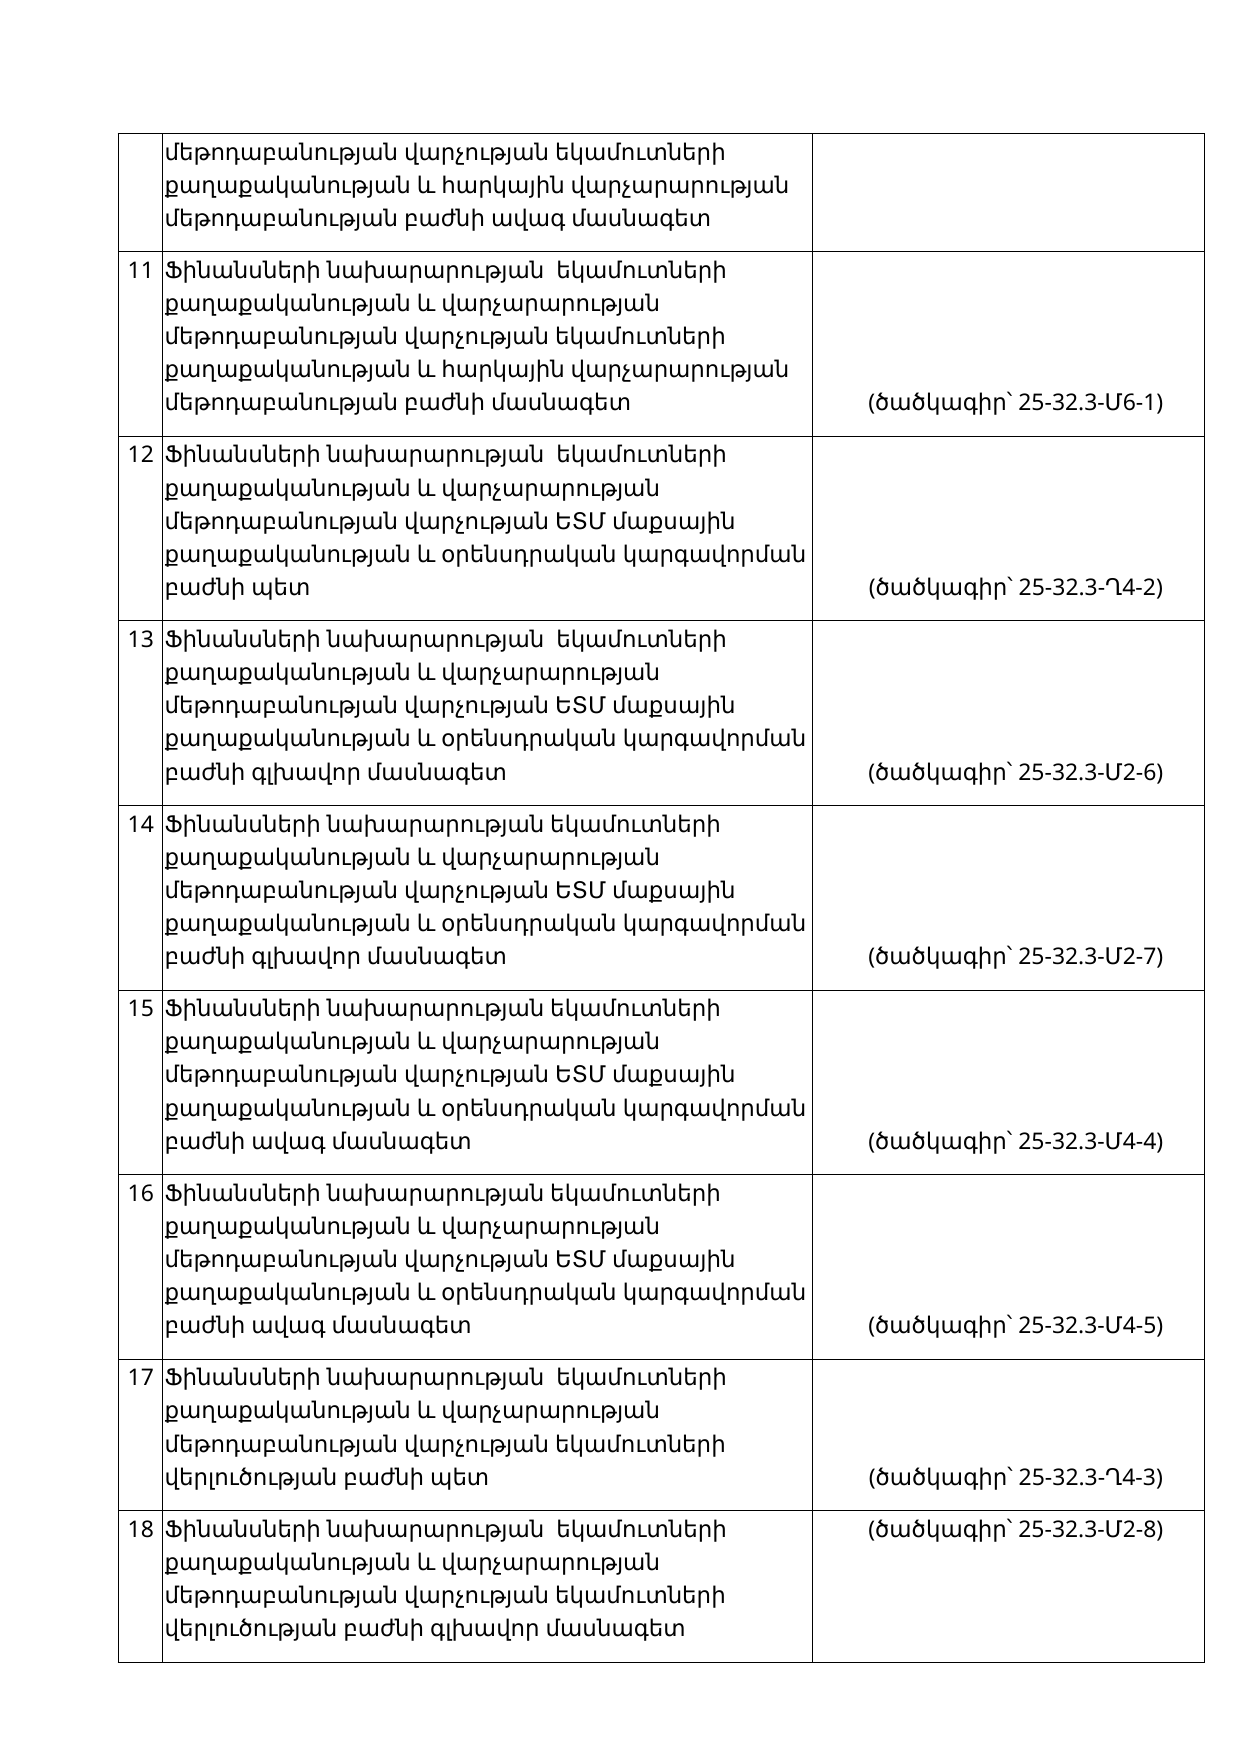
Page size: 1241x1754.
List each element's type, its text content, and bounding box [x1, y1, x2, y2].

table_cell (ծածկագիր՝ 25-32.3-Մ4-5) [813, 1175, 1204, 1359]
table_cell Ֆինանսների նախարարության եկամուտների քաղաքականության և վարչարարության մեթոդաբանության վարչության եկամուտների քաղաքականության և հարկային վարչարարության մեթոդաբանության բաժնի մասնագետ [163, 252, 812, 436]
table_cell Ֆինանսների նախարարության եկամուտների քաղաքականության և վարչարարության մեթոդաբանության վարչության ԵՏՄ մաքսային քաղաքականության և օրենսդրական կարգավորման բաժնի ավագ մասնագետ [163, 1175, 812, 1359]
table_cell 17 [119, 1360, 162, 1510]
table_cell (ծածկագիր՝ 25-32.3-Մ2-6) [813, 621, 1204, 805]
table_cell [163, 134, 812, 251]
table_cell 10 [119, 134, 162, 251]
table_cell (ծածկագիր՝ 25-32.3-Մ2-7) [813, 806, 1204, 989]
table_cell 16 [119, 1175, 162, 1359]
table_cell (ծածկագիր՝ 25-32.3-Ղ4-2) [813, 437, 1204, 620]
table_cell (ծածկագիր՝ 25-32.3-Մ2-8) [813, 1511, 1204, 1662]
table_cell Ֆինանսների նախարարության եկամուտների քաղաքականության և վարչարարության մեթոդաբանության վարչության ԵՏՄ մաքսային քաղաքականության և օրենսդրական կարգավորման բաժնի գլխավոր մասնագետ [163, 806, 812, 989]
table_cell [813, 134, 1204, 251]
table_cell (ծածկագիր՝ 25-32.3-Ղ4-3) [813, 1360, 1204, 1510]
table_cell 14 [119, 806, 162, 989]
table_cell Ֆինանսների նախարարության եկամուտների քաղաքականության և վարչարարության մեթոդաբանության վարչության ԵՏՄ մաքսային քաղաքականության և օրենսդրական կարգավորման բաժնի գլխավոր մասնագետ [163, 621, 812, 805]
table_cell 18 [119, 1511, 162, 1662]
table_cell Ֆինանսների նախարարության եկամուտների քաղաքականության և վարչարարության մեթոդաբանության վարչության եկամուտների վերլուծության բաժնի պետ [163, 1360, 812, 1510]
table_cell 13 [119, 621, 162, 805]
table_cell Ֆինանսների նախարարության եկամուտների քաղաքականության և վարչարարության մեթոդաբանության վարչության ԵՏՄ մաքսային քաղաքականության և օրենսդրական կարգավորման բաժնի պետ [163, 437, 812, 620]
table_cell 12 [119, 437, 162, 620]
table_cell Ֆինանսների նախարարության եկամուտների քաղաքականության և վարչարարության մեթոդաբանության վարչության ԵՏՄ մաքսային քաղաքականության և օրենսդրական կարգավորման բաժնի ավագ մասնագետ [163, 991, 812, 1174]
table_cell 15 [119, 991, 162, 1174]
table_cell Ֆինանսների նախարարության եկամուտների քաղաքականության և վարչարարության մեթոդաբանության վարչության եկամուտների վերլուծության բաժնի գլխավոր մասնագետ [163, 1511, 812, 1662]
table_cell (ծածկագիր՝ 25-32.3-Մ4-4) [813, 991, 1204, 1174]
table_cell 11 [119, 252, 162, 436]
table_cell (ծածկագիր՝ 25-32.3-Մ6-1) [813, 252, 1204, 436]
